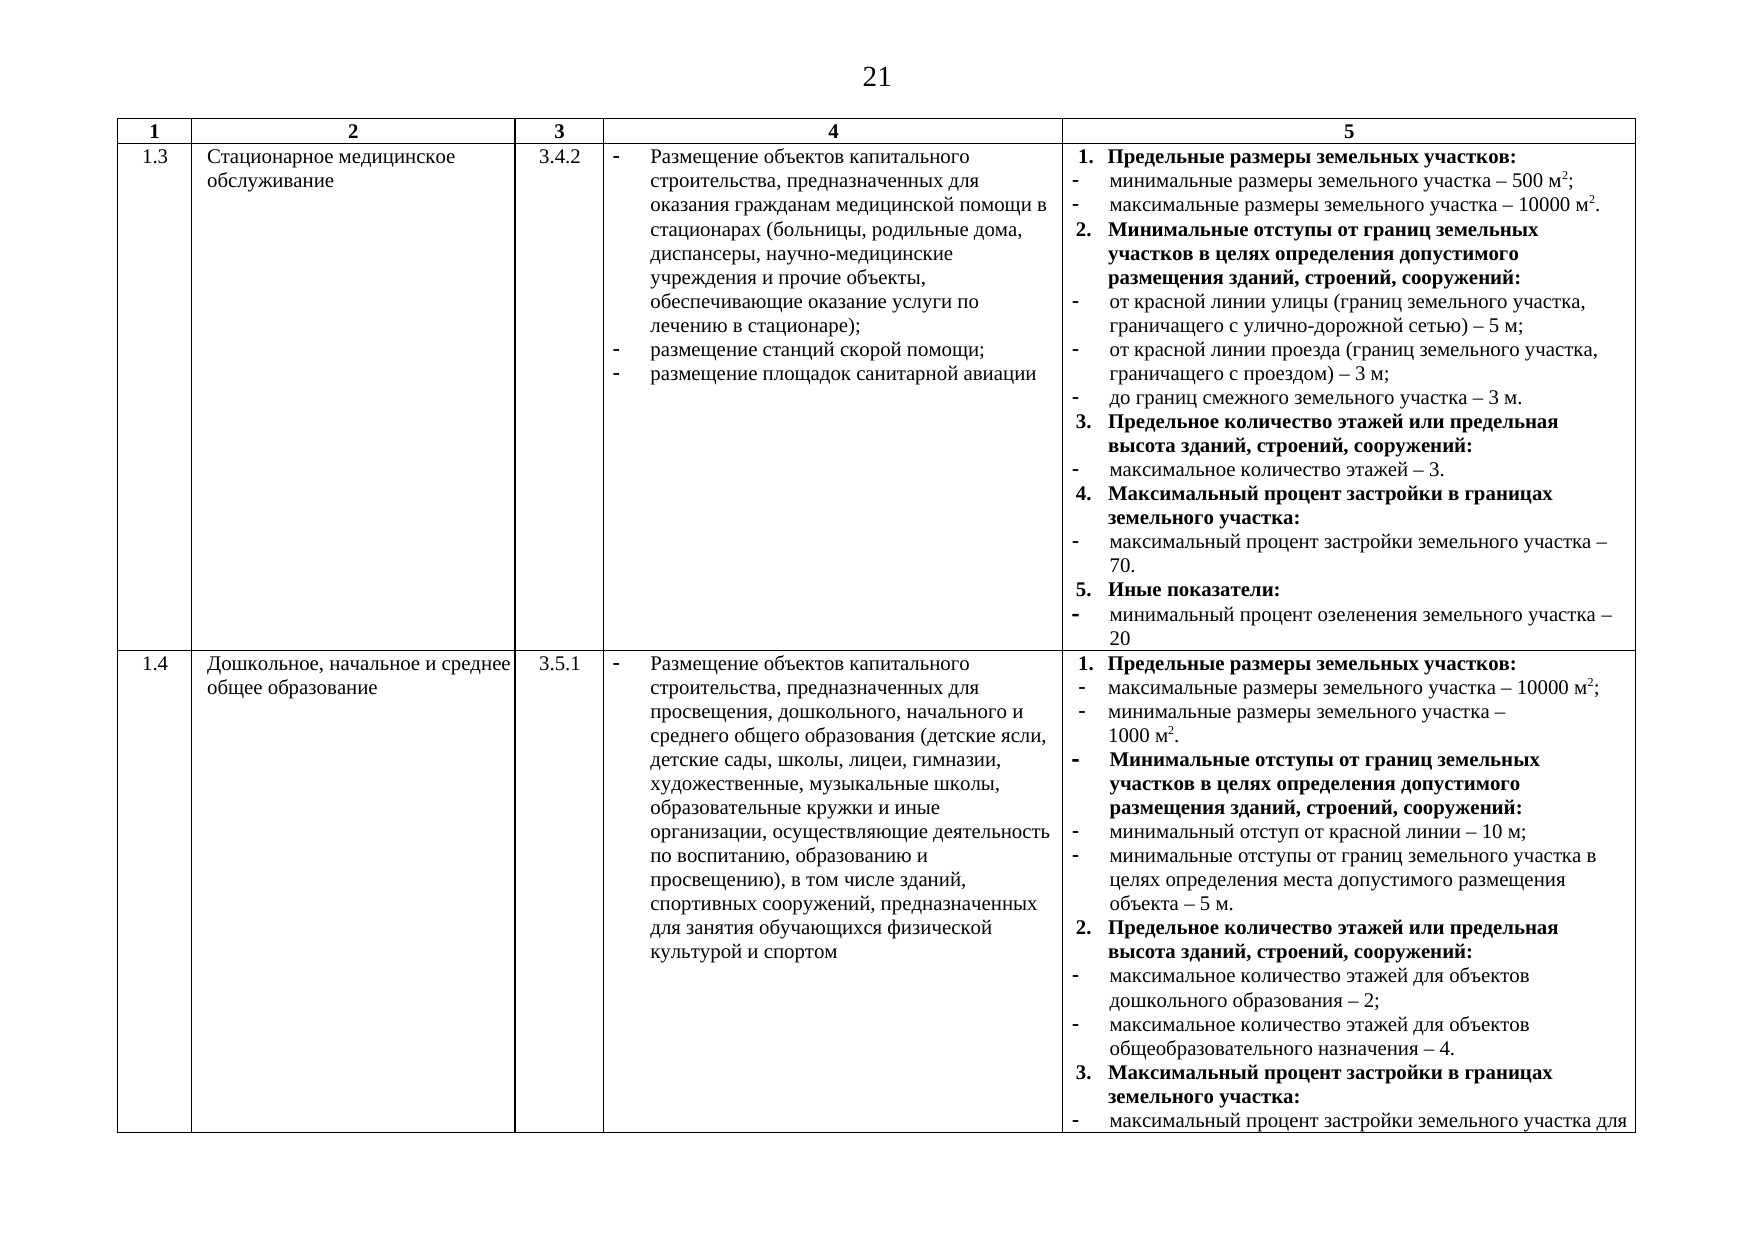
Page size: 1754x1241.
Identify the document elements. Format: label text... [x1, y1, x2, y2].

table_header 5 [1063, 119, 1635, 143]
table_cell Размещение объектов капитального строительства, предназначенных для оказания гражданам медицинской помощи в стационарах (больницы, родильные дома, диспансеры, научно-медицинские учреждения и прочие объекты, обеспечивающие оказание услуги по лечению в стационаре); размещение станций скорой помощи; размещение площадок санитарной авиации [604, 144, 1062, 649]
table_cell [192, 651, 514, 1132]
table_cell Стационарное медицинское обслуживание [192, 144, 514, 649]
table_cell [118, 144, 191, 649]
table_cell Предельные размеры земельных участков: минимальные размеры земельного участка – 500 м2; максимальные размеры земельного участка – 10000 м2. Минимальные отступы от границ земельных участков в целях определения допустимого размещения зданий, строений, сооружений: от красной линии улицы (границ земельного участка, граничащего с улично-дорожной сетью) – 5 м; от красной линии проезда (границ земельного участка, граничащего с проездом) – 3 м; до границ смежного земельного участка – 3 м. Предельное количество этажей или предельная высота зданий, строений, сооружений: максимальное количество этажей – 3. Максимальный процент застройки в границах земельного участка: максимальный процент застройки земельного участка – 70. Иные показатели: минимальный процент озеленения земельного участка – 20 [1063, 144, 1635, 649]
table_header 1 [118, 119, 191, 143]
table_cell 3.4.2 [516, 144, 603, 649]
table_header 2 [192, 119, 514, 143]
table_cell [604, 651, 1062, 1132]
table_cell 3.5.1 [516, 651, 603, 1132]
table_header 3 [516, 119, 603, 143]
table_header 4 [604, 119, 1062, 143]
table_cell [118, 651, 191, 1132]
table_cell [1063, 651, 1635, 1132]
